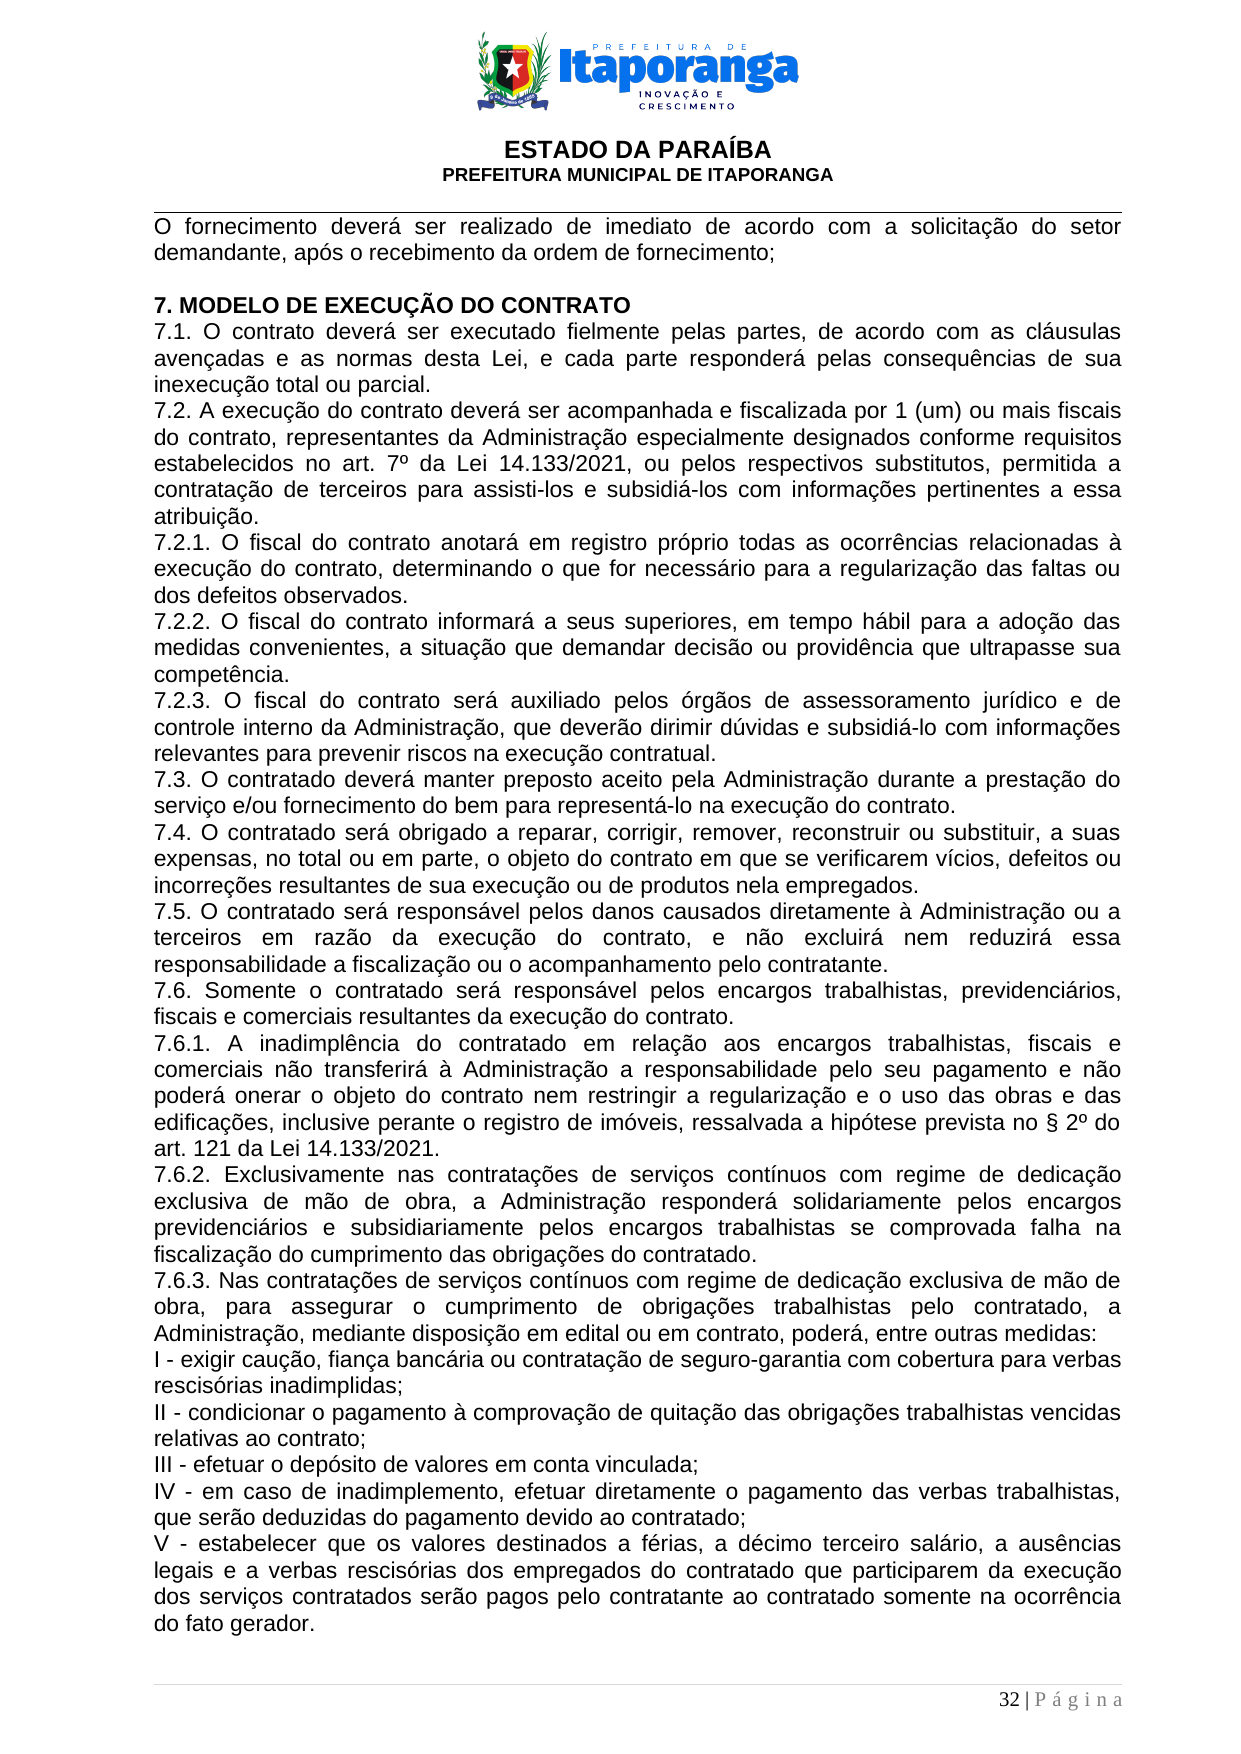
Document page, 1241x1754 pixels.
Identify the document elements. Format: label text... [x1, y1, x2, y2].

text 7.3. O contratado deverá manter preposto aceito pela Administração durante a prestação do serviço e/ou fornecimento do bem para representá-lo na execução do contrato. [153, 766, 1122, 819]
text 7.6.3. Nas contratações de serviços contínuos com regime de dedicação exclusiva de mão de obra, para assegurar o cumprimento de obrigações trabalhistas pelo contratado, a Administração, mediante disposição em edital ou em contrato, poderá, entre outras medidas: [153, 1267, 1122, 1346]
picture [450, 13, 826, 135]
text 7. MODELO DE EXECUÇÃO DO CONTRATO [153, 292, 1122, 318]
text 7.6. Somente o contratado será responsável pelos encargos trabalhistas, previdenciários, fiscais e comerciais resultantes da execução do contrato. [153, 977, 1122, 1030]
text 7.4. O contratado será obrigado a reparar, corrigir, remover, reconstruir ou substituir, a suas expensas, no total ou em parte, o objeto do contrato em que se verificarem vícios, defeitos ou incorreções resultantes de sua execução ou de produtos nela empregados. [153, 819, 1122, 898]
text 7.6.2. Exclusivamente nas contratações de serviços contínuos com regime de dedicação exclusiva de mão de obra, a Administração responderá solidariamente pelos encargos previdenciários e subsidiariamente pelos encargos trabalhistas se comprovada falha na fiscalização do cumprimento das obrigações do contratado. [153, 1161, 1122, 1267]
text 7.5. O contratado será responsável pelos danos causados diretamente à Administração ou a terceiros em razão da execução do contrato, e não excluirá nem reduzirá essa responsabilidade a fiscalização ou o acompanhamento pelo contratante. [153, 898, 1122, 977]
text 7.1. O contrato deverá ser executado fielmente pelas partes, de acordo com as cláusulas avençadas e as normas desta Lei, e cada parte responderá pelas consequências de sua inexecução total ou parcial. [153, 318, 1122, 397]
text III - efetuar o depósito de valores em conta vinculada; [153, 1451, 1122, 1478]
text 7.2. A execução do contrato deverá ser acompanhada e fiscalizada por 1 (um) ou mais fiscais do contrato, representantes da Administração especialmente designados conforme requisitos estabelecidos no art. 7º da Lei 14.133/2021, ou pelos respectivos substitutos, permitida a contratação de terceiros para assisti-los e subsidiá-los com informações pertinentes a essa atribuição. [153, 397, 1122, 529]
text 7.2.3. O fiscal do contrato será auxiliado pelos órgãos de assessoramento jurídico e de controle interno da Administração, que deverão dirimir dúvidas e subsidiá-lo com informações relevantes para prevenir riscos na execução contratual. [153, 687, 1122, 766]
text IV - em caso de inadimplemento, efetuar diretamente o pagamento das verbas trabalhistas, que serão deduzidas do pagamento devido ao contratado; [153, 1478, 1122, 1530]
text 7.6.1. A inadimplência do contratado em relação aos encargos trabalhistas, fiscais e comerciais não transferirá à Administração a responsabilidade pelo seu pagamento e não poderá onerar o objeto do contrato nem restringir a regularização e o uso das obras e das edificações, inclusive perante o registro de imóveis, ressalvada a hipótese prevista no § 2º do art. 121 da Lei 14.133/2021. [153, 1030, 1122, 1161]
text I - exigir caução, fiança bancária ou contratação de seguro-garantia com cobertura para verbas rescisórias inadimplidas; [153, 1346, 1122, 1399]
list O fornecimento deverá ser realizado de imediato de acordo com a solicitação do setor demandante, após o recebimento da ordem de fornecimento; [153, 213, 1122, 265]
text V - estabelecer que os valores destinados a férias, a décimo terceiro salário, a ausências legais e a verbas rescisórias dos empregados do contratado que participarem da execução dos serviços contratados serão pagos pelo contratante ao contratado somente na ocorrência do fato gerador. [153, 1530, 1122, 1636]
text II - condicionar o pagamento à comprovação de quitação das obrigações trabalhistas vencidas relativas ao contrato; [153, 1399, 1122, 1451]
text 7.2.2. O fiscal do contrato informará a seus superiores, em tempo hábil para a adoção das medidas convenientes, a situação que demandar decisão ou providência que ultrapasse sua competência. [153, 608, 1122, 687]
text 7.2.1. O fiscal do contrato anotará em registro próprio todas as ocorrências relacionadas à execução do contrato, determinando o que for necessário para a regularização das faltas ou dos defeitos observados. [153, 529, 1122, 608]
